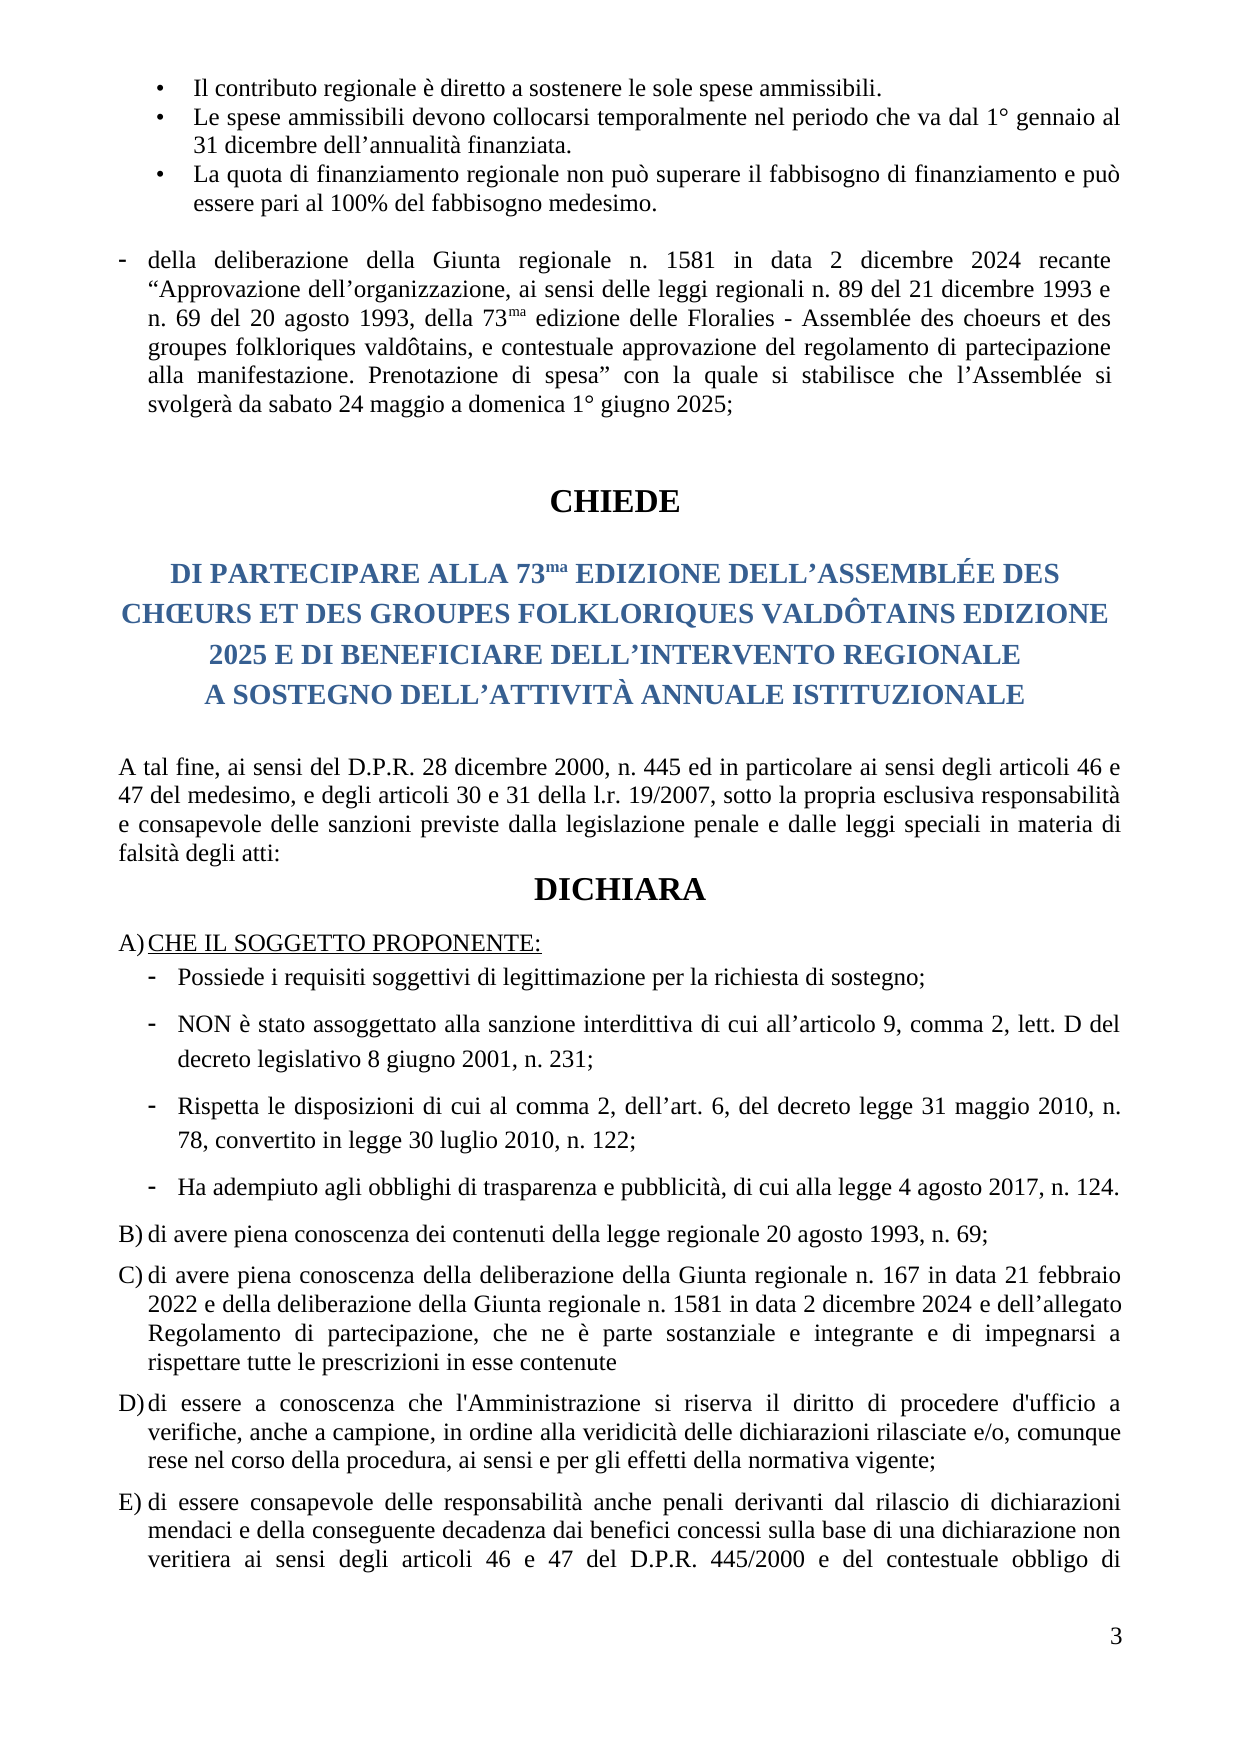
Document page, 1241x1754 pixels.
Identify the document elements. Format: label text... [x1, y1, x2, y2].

list Le spese ammissibili devono collocarsi temporalmente nel periodo che va dal 1° gennaio al 31 dicembre dell’annualità finanziata. [156, 102, 1122, 159]
list La quota di finanziamento regionale non può superare il fabbisogno di finanziamento e può essere pari al 100% del fabbisogno medesimo. [156, 159, 1122, 217]
text A tal fine, ai sensi del D.P.R. 28 dicembre 2000, n. 445 ed in particolare ai sensi degli articoli 46 e 47 del medesimo, e degli articoli 30 e 31 della l.r. 19/2007, sotto la propria esclusiva responsabilità e consapevole delle sanzioni previste dalla legislazione penale e dalle leggi speciali in materia di falsità degli atti: [118, 752, 1122, 867]
text DICHIARA [118, 869, 1122, 908]
list Rispetta le disposizioni di cui al comma 2, dell’art. 6, del decreto legge 31 maggio 2010, n. 78, convertito in legge 30 luglio 2010, n. 122; [148, 1091, 1122, 1154]
list di avere piena conoscenza dei contenuti della legge regionale 20 agosto 1993, n. 69; [118, 1219, 1122, 1248]
text CHIEDE [118, 481, 1112, 520]
list Possiede i requisiti soggettivi di legittimazione per la richiesta di sostegno; [148, 962, 1122, 991]
text A SOSTEGNO DELL’ATTIVITÀ ANNUALE ISTITUZIONALE [118, 677, 1112, 711]
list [118, 1487, 1122, 1573]
list che il soggetto proponente: [118, 928, 1122, 957]
list Il contributo regionale è diretto a sostenere le sole spese ammissibili. [156, 73, 1122, 102]
list NON è stato assoggettato alla sanzione interdittiva di cui all’articolo 9, comma 2, lett. D del decreto legislativo 8 giugno 2001, n. 231; [148, 1009, 1122, 1073]
text DI PARTECIPARE ALLA 73ma EDIZIONE DELL’ASSEMBLÉE DES CHŒURS ET DES GROUPES FOLKLORIQUES VALDÔTAINS EDIZIONE 2025 E DI BENEFICIARE DELL’INTERVENTO REGIONALE [118, 556, 1112, 670]
list della deliberazione della Giunta regionale n. 1581 in data 2 dicembre 2024 recante “Approvazione dell’organizzazione, ai sensi delle leggi regionali n. 89 del 21 dicembre 1993 e n. 69 del 20 agosto 1993, della 73ma edizione delle Floralies - Assemblée des choeurs et des groupes folkloriques valdôtains, e contestuale approvazione del regolamento di partecipazione alla manifestazione. Prenotazione di spesa” con la quale si stabilisce che l’Assemblée si svolgerà da sabato 24 maggio a domenica 1° giugno 2025; [118, 246, 1112, 418]
list Ha adempiuto agli obblighi di trasparenza e pubblicità, di cui alla legge 4 agosto 2017, n. 124. [148, 1172, 1122, 1201]
list di avere piena conoscenza della deliberazione della Giunta regionale n. 167 in data 21 febbraio 2022 e della deliberazione della Giunta regionale n. 1581 in data 2 dicembre 2024 e dell’allegato Regolamento di partecipazione, che ne è parte sostanziale e integrante e di impegnarsi a rispettare tutte le prescrizioni in esse contenute [118, 1261, 1122, 1376]
list di essere a conoscenza che l'Amministrazione si riserva il diritto di procedere d'ufficio a verifiche, anche a campione, in ordine alla veridicità delle dichiarazioni rilasciate e/o, comunque rese nel corso della procedura, ai sensi e per gli effetti della normativa vigente; [118, 1388, 1122, 1474]
